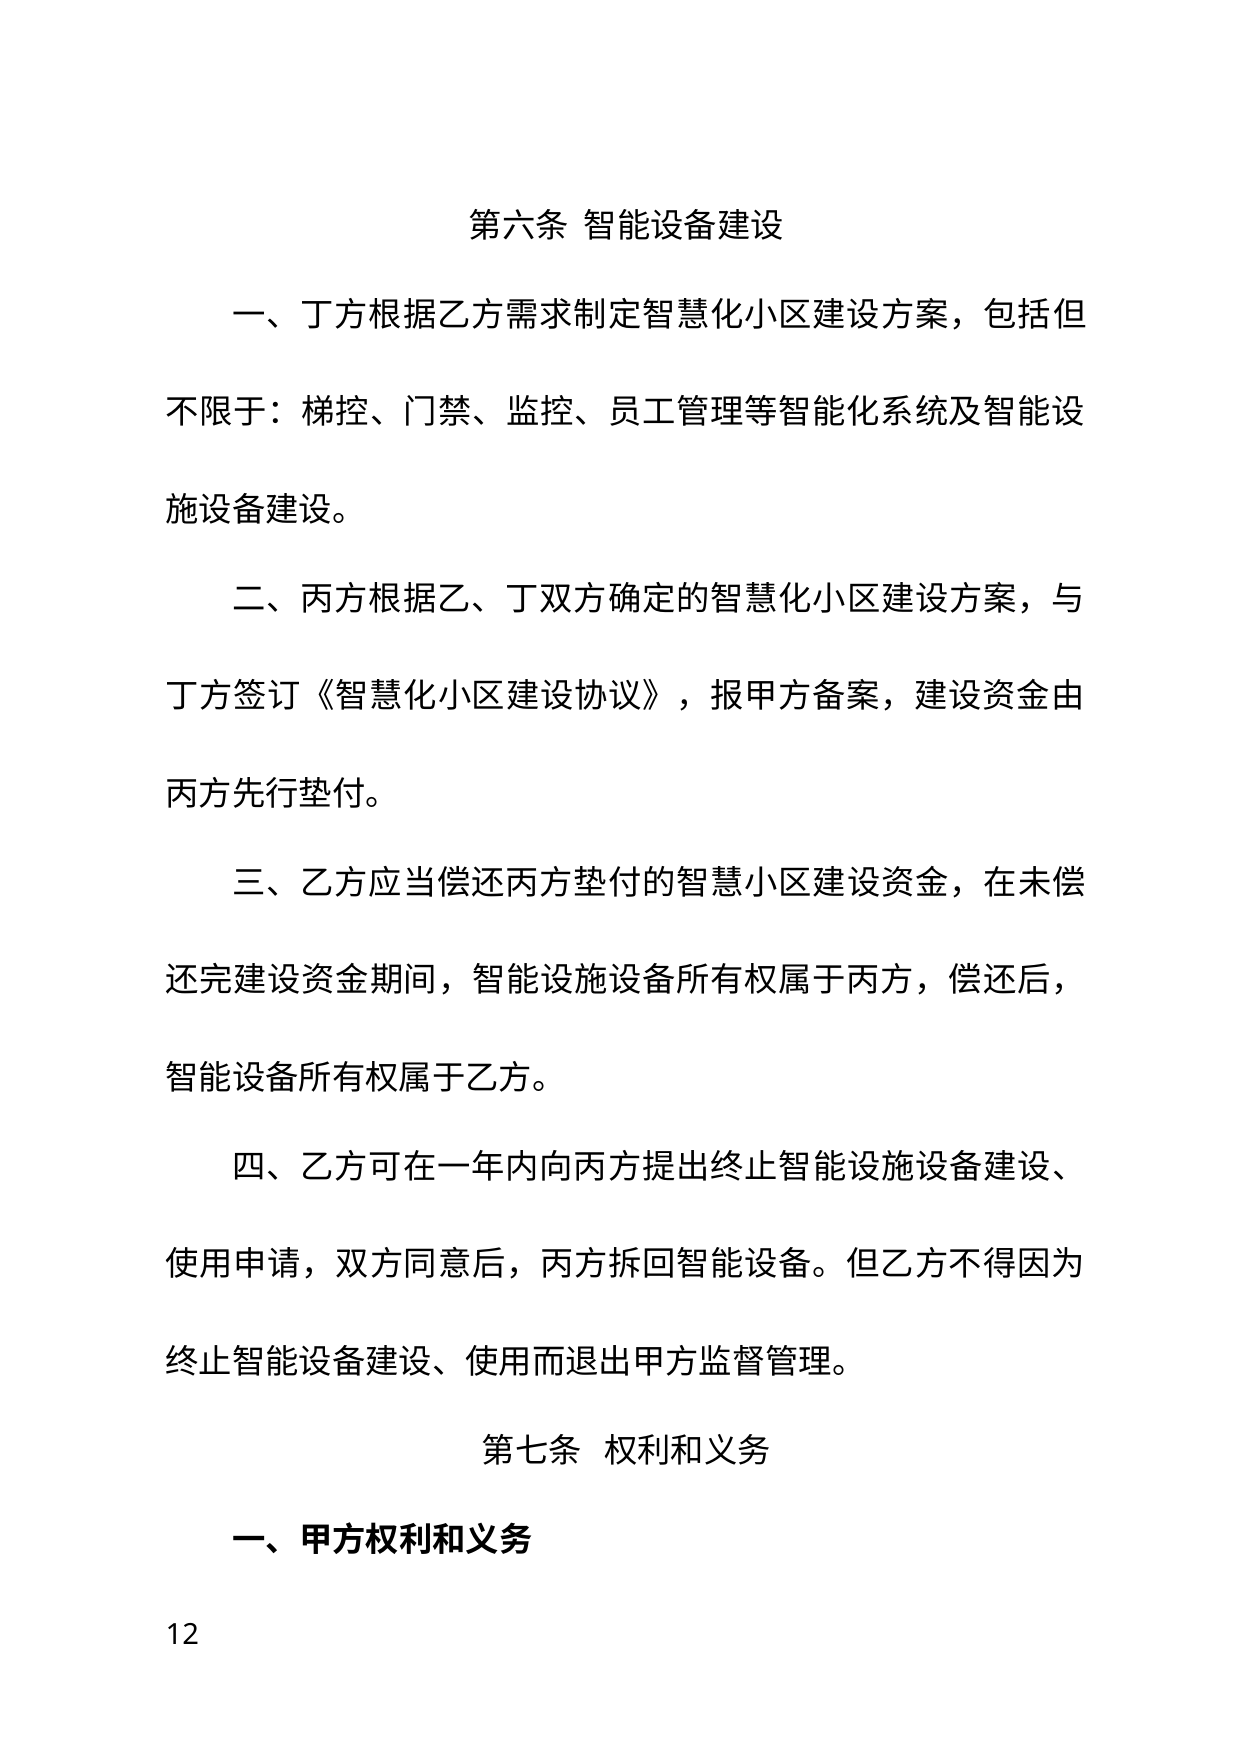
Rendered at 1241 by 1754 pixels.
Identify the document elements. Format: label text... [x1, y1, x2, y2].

text 第七条 权利和义务 [165, 1415, 1087, 1480]
text 一、丁方根据乙方需求制定智慧化小区建设方案，包括但不限于：梯控、门禁、监控、员工管理等智能化系统及智能设施设备建设。 [165, 279, 1087, 539]
text 第六条 智能设备建设 [165, 190, 1087, 255]
text 一、甲方权利和义务 [165, 1504, 1087, 1569]
text 四、乙方可在一年内向丙方提出终止智能设施设备建设、使用申请，双方同意后，丙方拆回智能设备。但乙方不得因为终止智能设备建设、使用而退出甲方监督管理。 [165, 1131, 1087, 1391]
text 二、丙方根据乙、丁双方确定的智慧化小区建设方案，与丁方签订《智慧化小区建设协议》，报甲方备案，建设资金由丙方先行垫付。 [165, 563, 1087, 823]
text 三、乙方应当偿还丙方垫付的智慧小区建设资金，在未偿还完建设资金期间，智能设施设备所有权属于丙方，偿还后，智能设备所有权属于乙方。 [165, 847, 1087, 1107]
